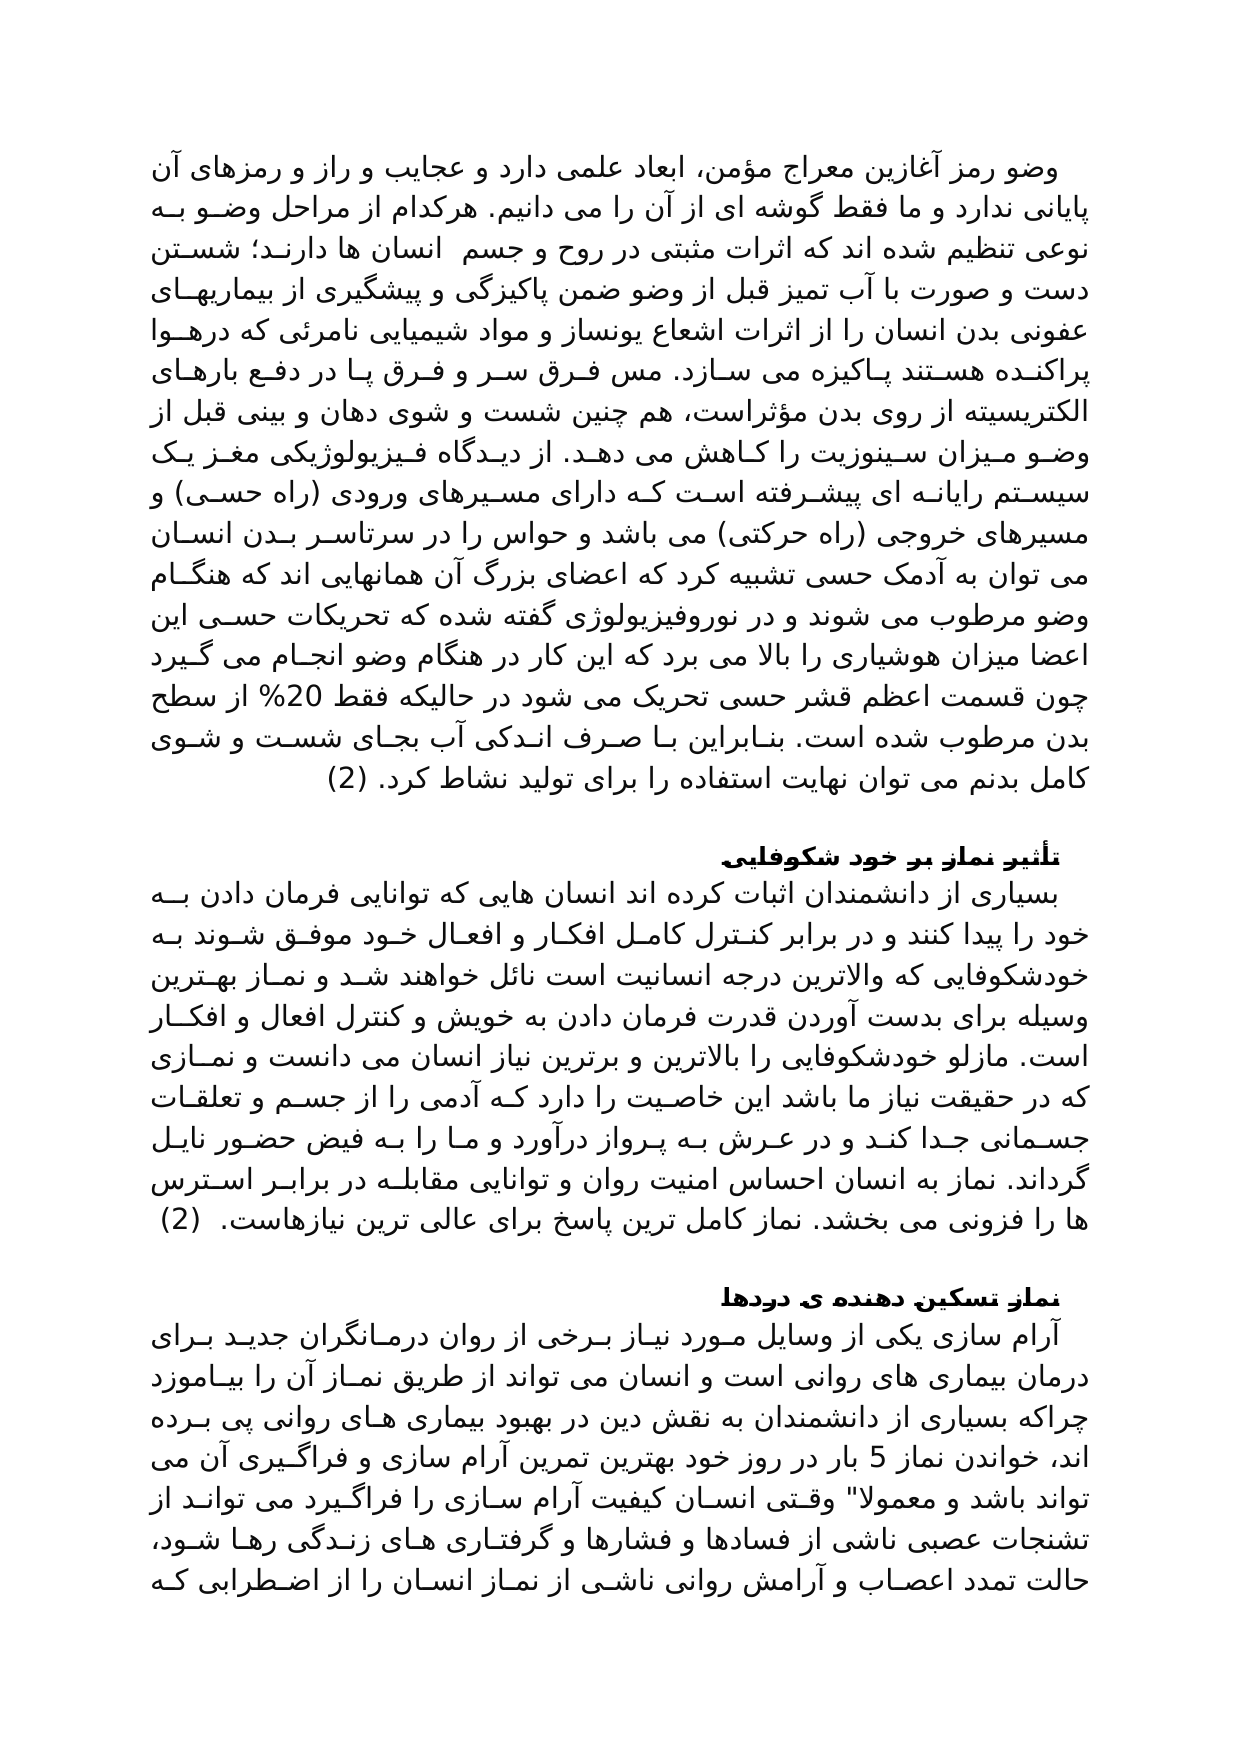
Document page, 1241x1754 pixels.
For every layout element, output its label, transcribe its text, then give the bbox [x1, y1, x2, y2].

text تأثیر نماز بر خود شکوفایی [150, 842, 1090, 871]
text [150, 1319, 1090, 1597]
text بسیاری از دانشمندان اثبات کرده اند انسان هایی که توانایی فرمان دادن به خود را پیدا کنند و در برابر کنترل کامل افکار و افعال خود موفق شوند به خودشکوفایی که والاترین درجه انسانیت است نائل خواهند شد و نماز بهترین وسیله برای بدست آوردن قدرت فرمان دادن به خویش و کنترل افعال و افکار است. مازلو خودشکوفایی را بالاترین و برترین نیاز انسان می دانست و نمازی که در حقیقت نیاز ما باشد این خاصیت را دارد که آدمی را از جسم و تعلقات جسمانی جدا کند و در عرش به پرواز درآورد و ما را به فیض حضور نایل گرداند. نماز به انسان احساس امنیت روان و توانایی مقابله در برابر استرس ها را فزونی می بخشد. نماز کامل ترین پاسخ برای عالی ترین نیازهاست. (2) [150, 877, 1090, 1237]
text نماز تسکین دهنده ی دردها [150, 1284, 1090, 1313]
text وضو رمز آغازین معراج مؤمن، ابعاد علمی دارد و عجایب و راز و رمزهای آن پایانی ندارد و ما فقط گوشه ای از آن را می دانیم. هرکدام از مراحل وضو به نوعی تنظیم شده اند که اثرات مثبتی در روح و جسم انسان ها دارند؛ شستن دست و صورت با آب تمیز قبل از وضو ضمن پاکیزگی و پیشگیری از بیماریهای عفونی بدن انسان را از اثرات اشعاع یونساز و مواد شیمیایی نامرئی که درهوا پراکنده هستند پاکیزه می سازد. مس فرق سر و فرق پا در دفع بارهای الکتریسیته از روی بدن مؤثراست، هم چنین شست و شوی دهان و بینی قبل از وضو میزان سینوزیت را کاهش می دهد. از دیدگاه فیزیولوژیکی مغز یک سیستم رایانه ای پیشرفته است که دارای مسیرهای ورودی (راه حسی) و مسیرهای خروجی (راه حرکتی) می باشد و حواس را در سرتاسر بدن انسان می توان به آدمک حسی تشبیه کرد که اعضای بزرگ آن همانهایی اند که هنگام وضو مرطوب می شوند و در نوروفیزیولوژی گفته شده که تحریکات حسی این اعضا میزان هوشیاری را بالا می برد که این کار در هنگام وضو انجام می گیرد چون قسمت اعظم قشر حسی تحریک می شود در حالیکه فقط 20% از سطح بدن مرطوب شده است. بنابراین با صرف اندکی آب بجای شست و شوی کامل بدنم می توان نهایت استفاده را برای تولید نشاط کرد. (2) [150, 150, 1090, 795]
